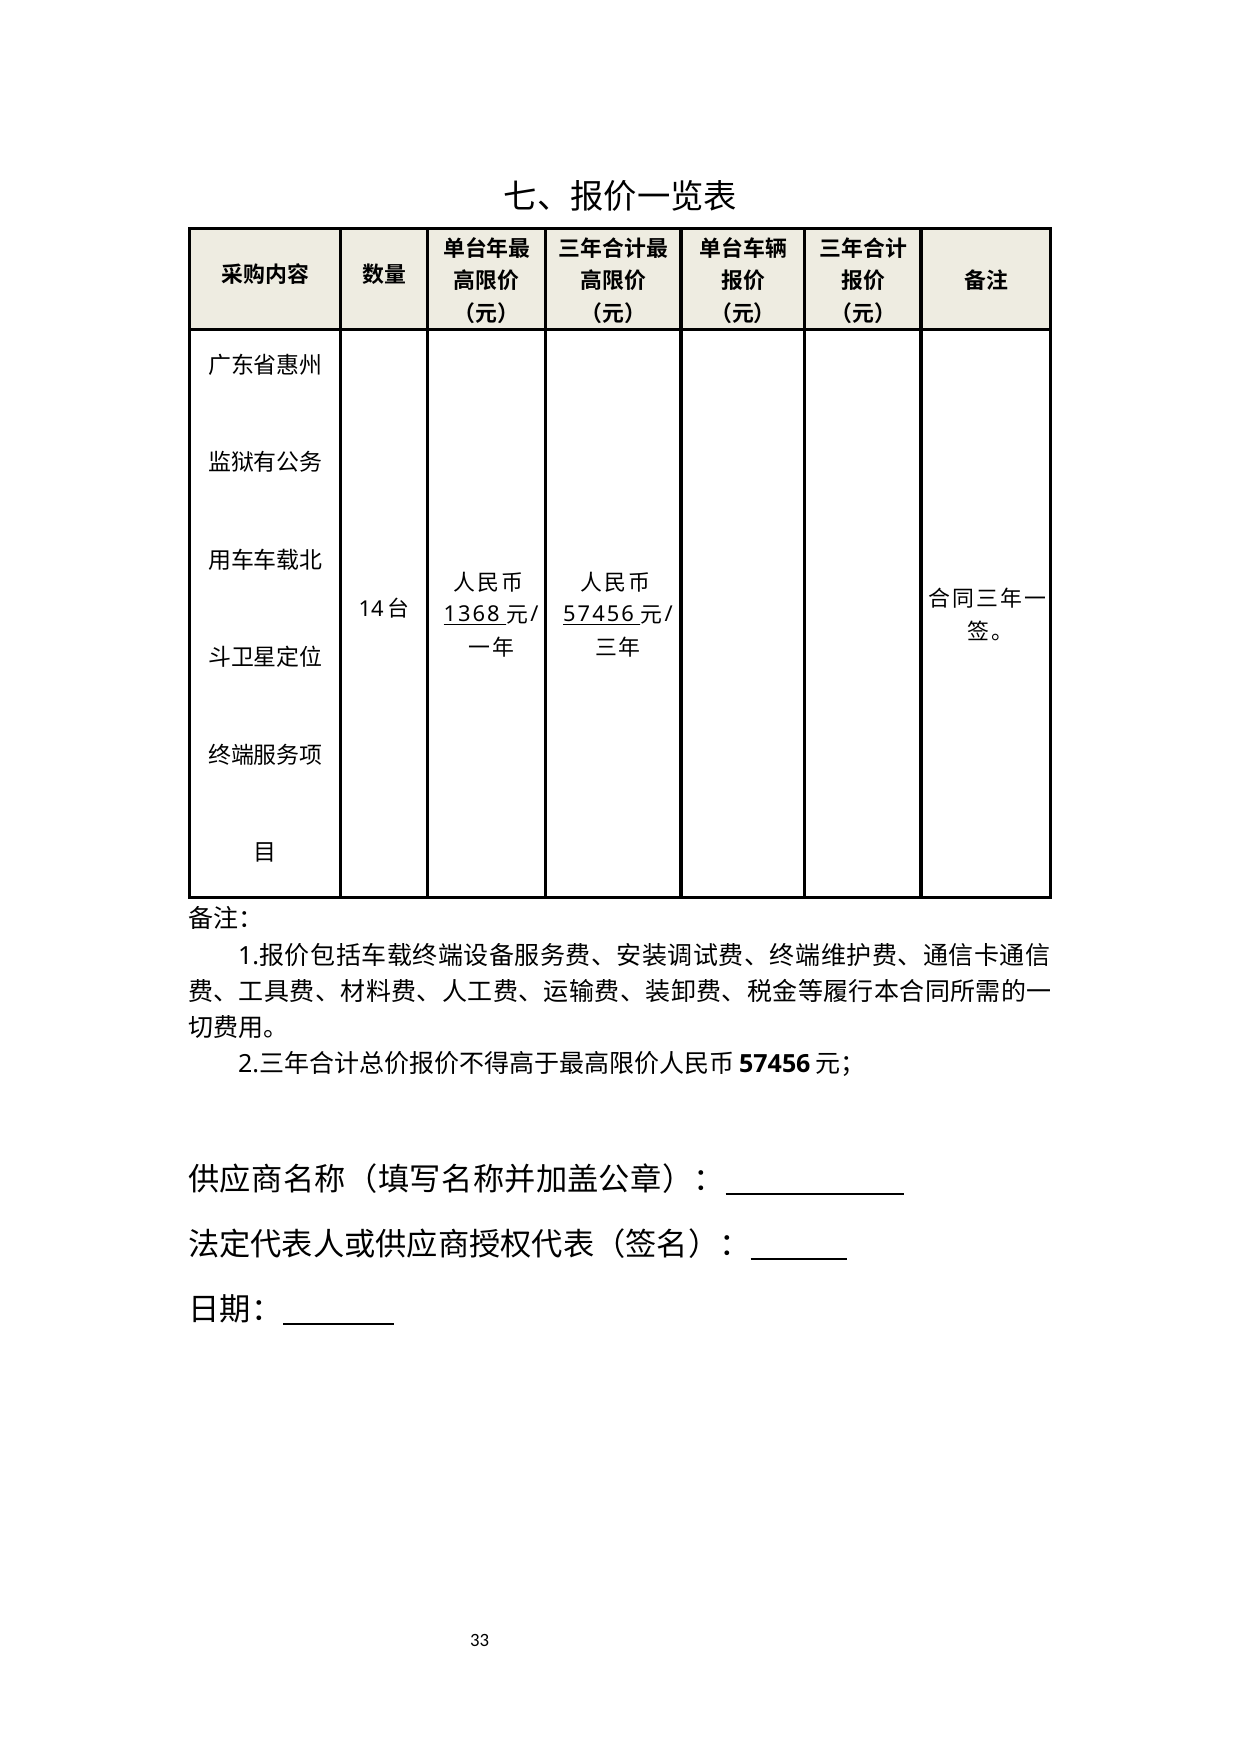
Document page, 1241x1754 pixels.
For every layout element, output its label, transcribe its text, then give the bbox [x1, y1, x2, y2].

list 2.三年合计总价报价不得高于最高限价人民币57456元； [188, 1044, 1052, 1080]
table_header 采购内容 [191, 230, 339, 328]
table_cell 人民币57456元/三年 [547, 331, 679, 896]
table_cell 14台 [342, 331, 426, 896]
table_cell [806, 331, 919, 896]
text 供应商名称（填写名称并加盖公章）： [188, 1144, 1052, 1209]
text 法定代表人或供应商授权代表（签名）： [188, 1209, 1052, 1274]
table_header 三年合计报价（元） [806, 230, 919, 328]
text 日期： [188, 1274, 1052, 1339]
table_header 三年合计最高限价 （元） [547, 230, 679, 328]
table_header 备注 [923, 230, 1049, 328]
text 七、报价一览表 [188, 162, 1052, 227]
table_cell 人民币1368元/一年 [429, 331, 544, 896]
table_cell [683, 331, 803, 896]
table_header 数量 [342, 230, 426, 328]
table_header 单台车辆报价（元） [683, 230, 803, 328]
table_cell 广东省惠州监狱有公务用车车载北斗卫星定位终端服务项目 [191, 331, 339, 896]
table_header 单台年最高限价 （元） [429, 230, 544, 328]
list 备注： [188, 899, 1052, 935]
list 1.报价包括车载终端设备服务费、安装调试费、终端维护费、通信卡通信费、工具费、材料费、人工费、运输费、装卸费、税金等履行本合同所需的一切费用。 [188, 935, 1052, 1044]
table_cell 合同三年一签。 [923, 331, 1049, 896]
